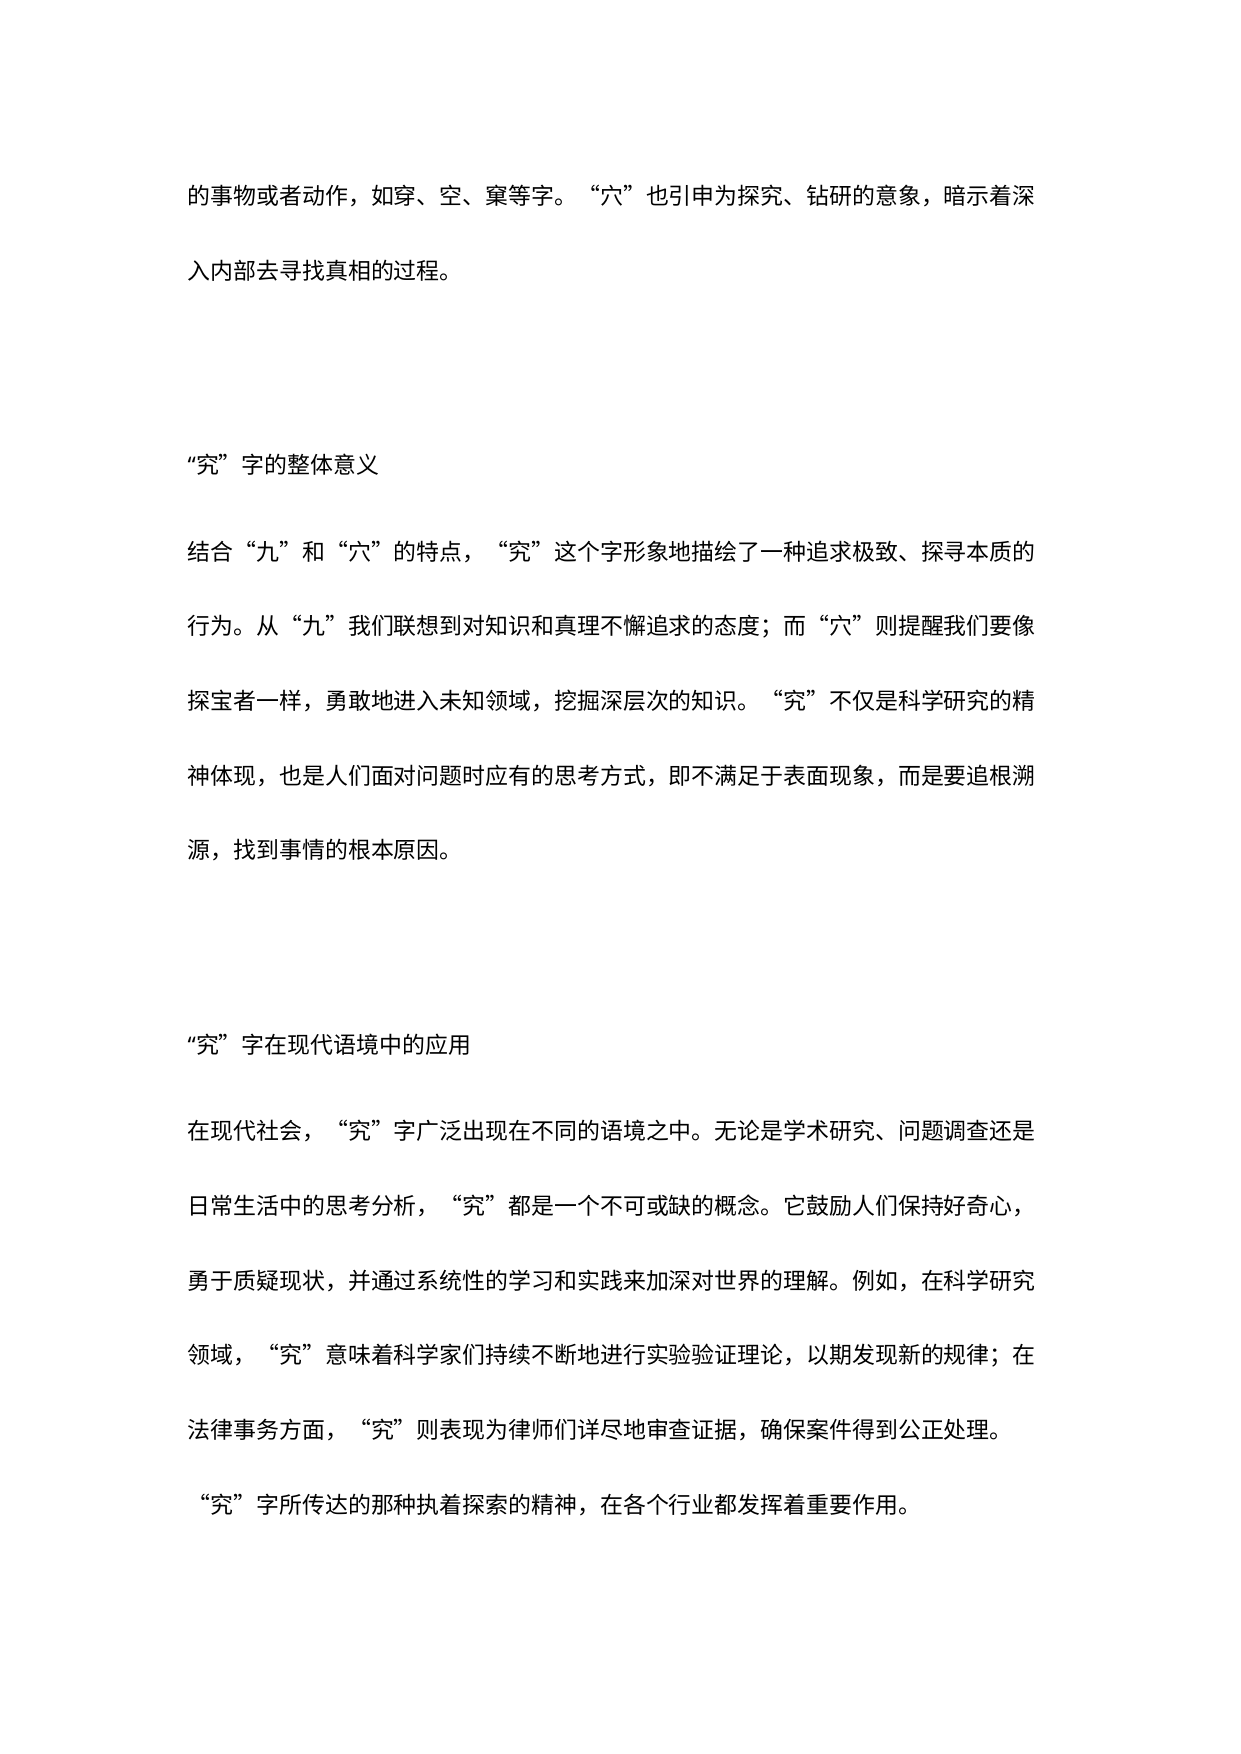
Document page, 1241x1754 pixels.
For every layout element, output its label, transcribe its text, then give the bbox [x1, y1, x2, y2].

text “究”字的整体意义 [187, 431, 1053, 496]
text 结合“九”和“穴”的特点，“究”这个字形象地描绘了一种追求极致、探寻本质的行为。从“九”我们联想到对知识和真理不懈追求的态度；而“穴”则提醒我们要像探宝者一样，勇敢地进入未知领域，挖掘深层次的知识。“究”不仅是科学研究的精神体现，也是人们面对问题时应有的思考方式，即不满足于表面现象，而是要追根溯源，找到事情的根本原因。 [187, 518, 1053, 881]
text 在现代社会，“究”字广泛出现在不同的语境之中。无论是学术研究、问题调查还是日常生活中的思考分析，“究”都是一个不可或缺的概念。它鼓励人们保持好奇心，勇于质疑现状，并通过系统性的学习和实践来加深对世界的理解。例如，在科学研究领域，“究”意味着科学家们持续不断地进行实验验证理论，以期发现新的规律；在法律事务方面，“究”则表现为律师们详尽地审查证据，确保案件得到公正处理。“究”字所传达的那种执着探索的精神，在各个行业都发挥着重要作用。 [187, 1097, 1053, 1536]
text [187, 162, 1053, 302]
text “究”字在现代语境中的应用 [187, 1011, 1053, 1076]
